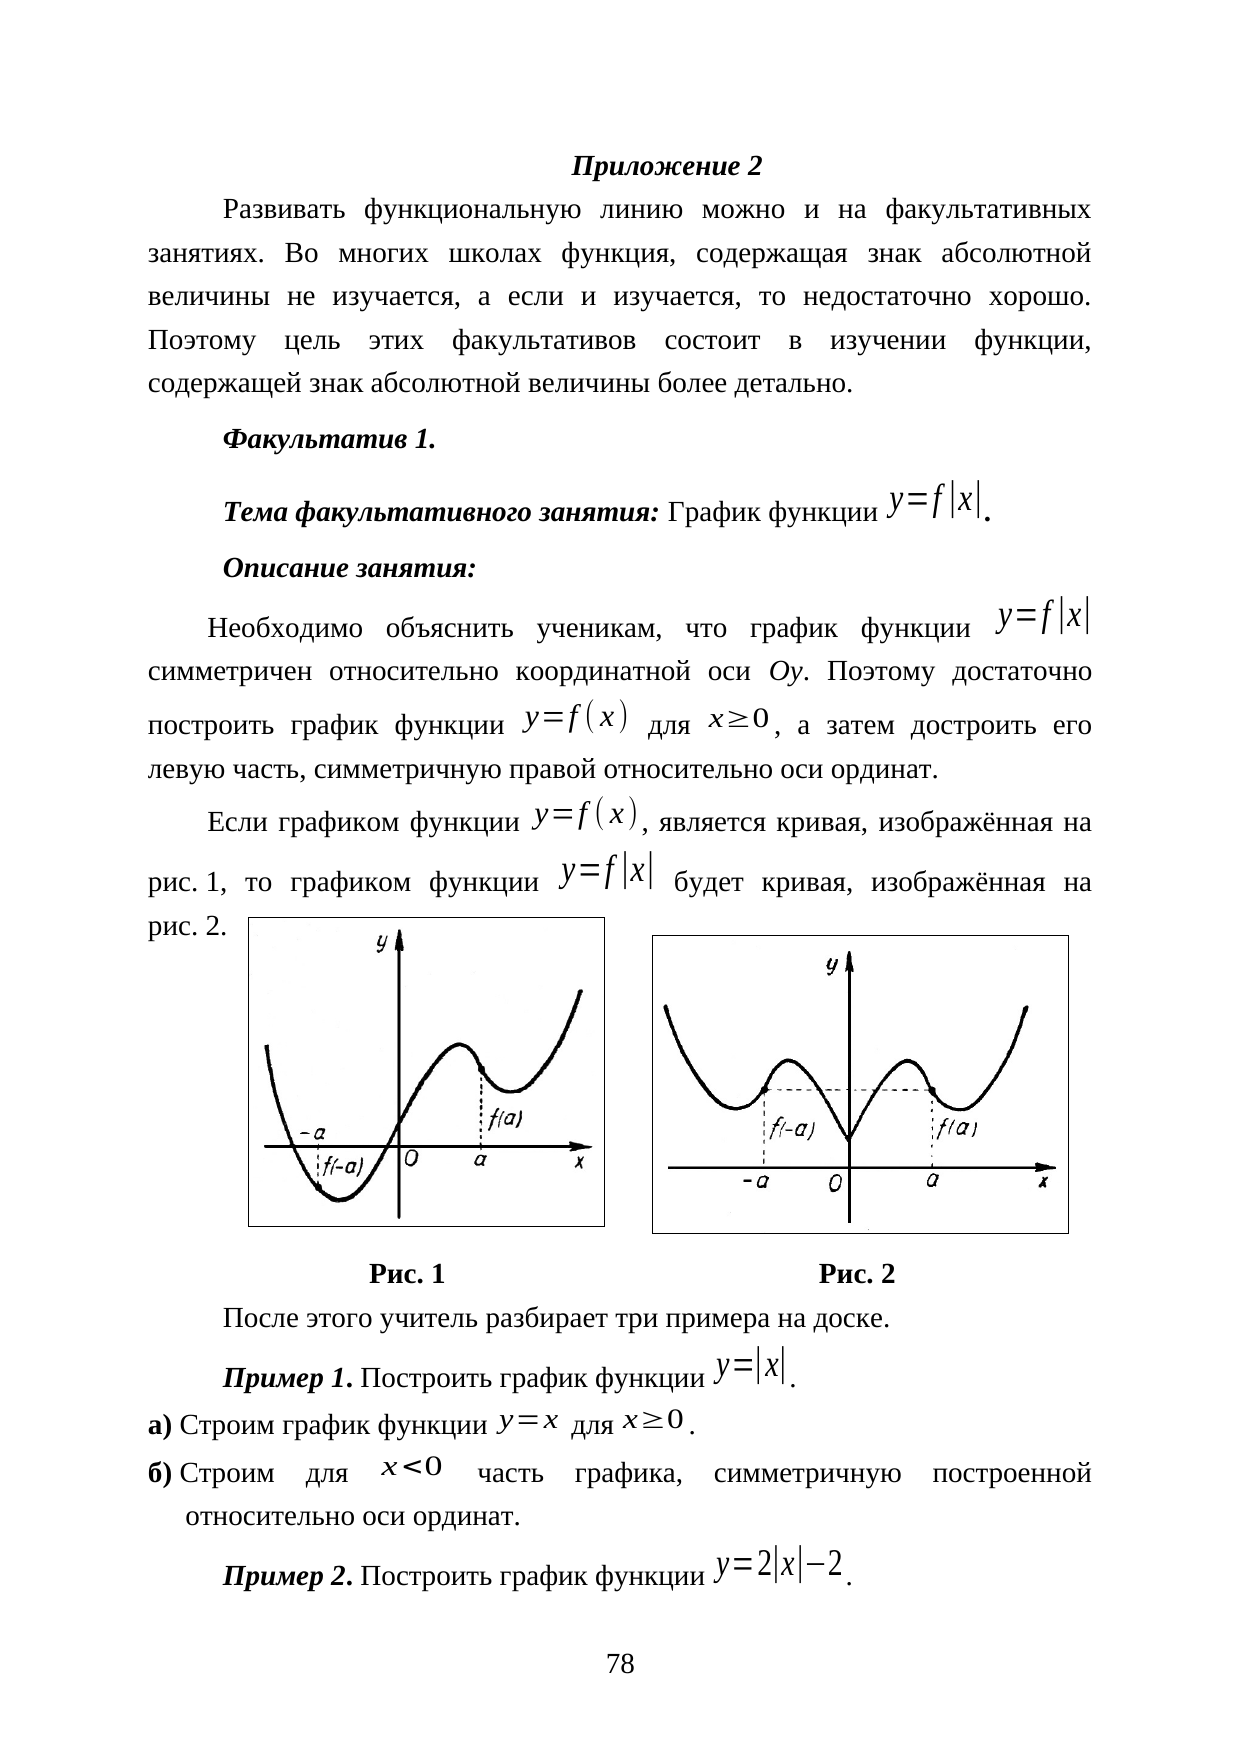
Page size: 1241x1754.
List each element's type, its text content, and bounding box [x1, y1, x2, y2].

text Если графиком функции , является кривая, изображённая на рис. 1, то графиком функции будет кривая, изображённая на рис. 2. [148, 794, 1092, 942]
picture [249, 942, 604, 1226]
text После этого учитель разбирает три примера на доске. [148, 1300, 1092, 1333]
text Тема факультативного занятия: График функции . [148, 477, 1092, 527]
text б) Строим для часть графика, симметричную построенной относительно оси ординат. [148, 1451, 1092, 1532]
text а) Строим график функции для . [148, 1403, 1092, 1441]
text Необходимо объяснить ученикам, что график функции симметричен относительно координатной оси Оу. Поэтому достаточно построить график функции для , а затем достроить его левую часть, симметричную правой относительно оси ординат. [148, 593, 1092, 784]
text Развивать функциональную линию можно и на факультативных занятиях. Во многих школах функция, содержащая знак абсолютной величины не изучается, а если и изучается, то недостаточно хорошо. Поэтому цель этих факультативов состоит в изучении функции, содержащей знак абсолютной величины более детально. [148, 191, 1092, 399]
text Приложение 2 [148, 148, 1092, 181]
text Пример 1. Построить график функции . [148, 1343, 1092, 1393]
text Пример 2. Построить график функции . [148, 1542, 1092, 1592]
text Описание занятия: [148, 550, 1092, 583]
text Рис. 1 Рис. 2 [295, 1256, 1092, 1290]
picture [653, 942, 1068, 1233]
text Факультатив 1. [148, 421, 1092, 455]
